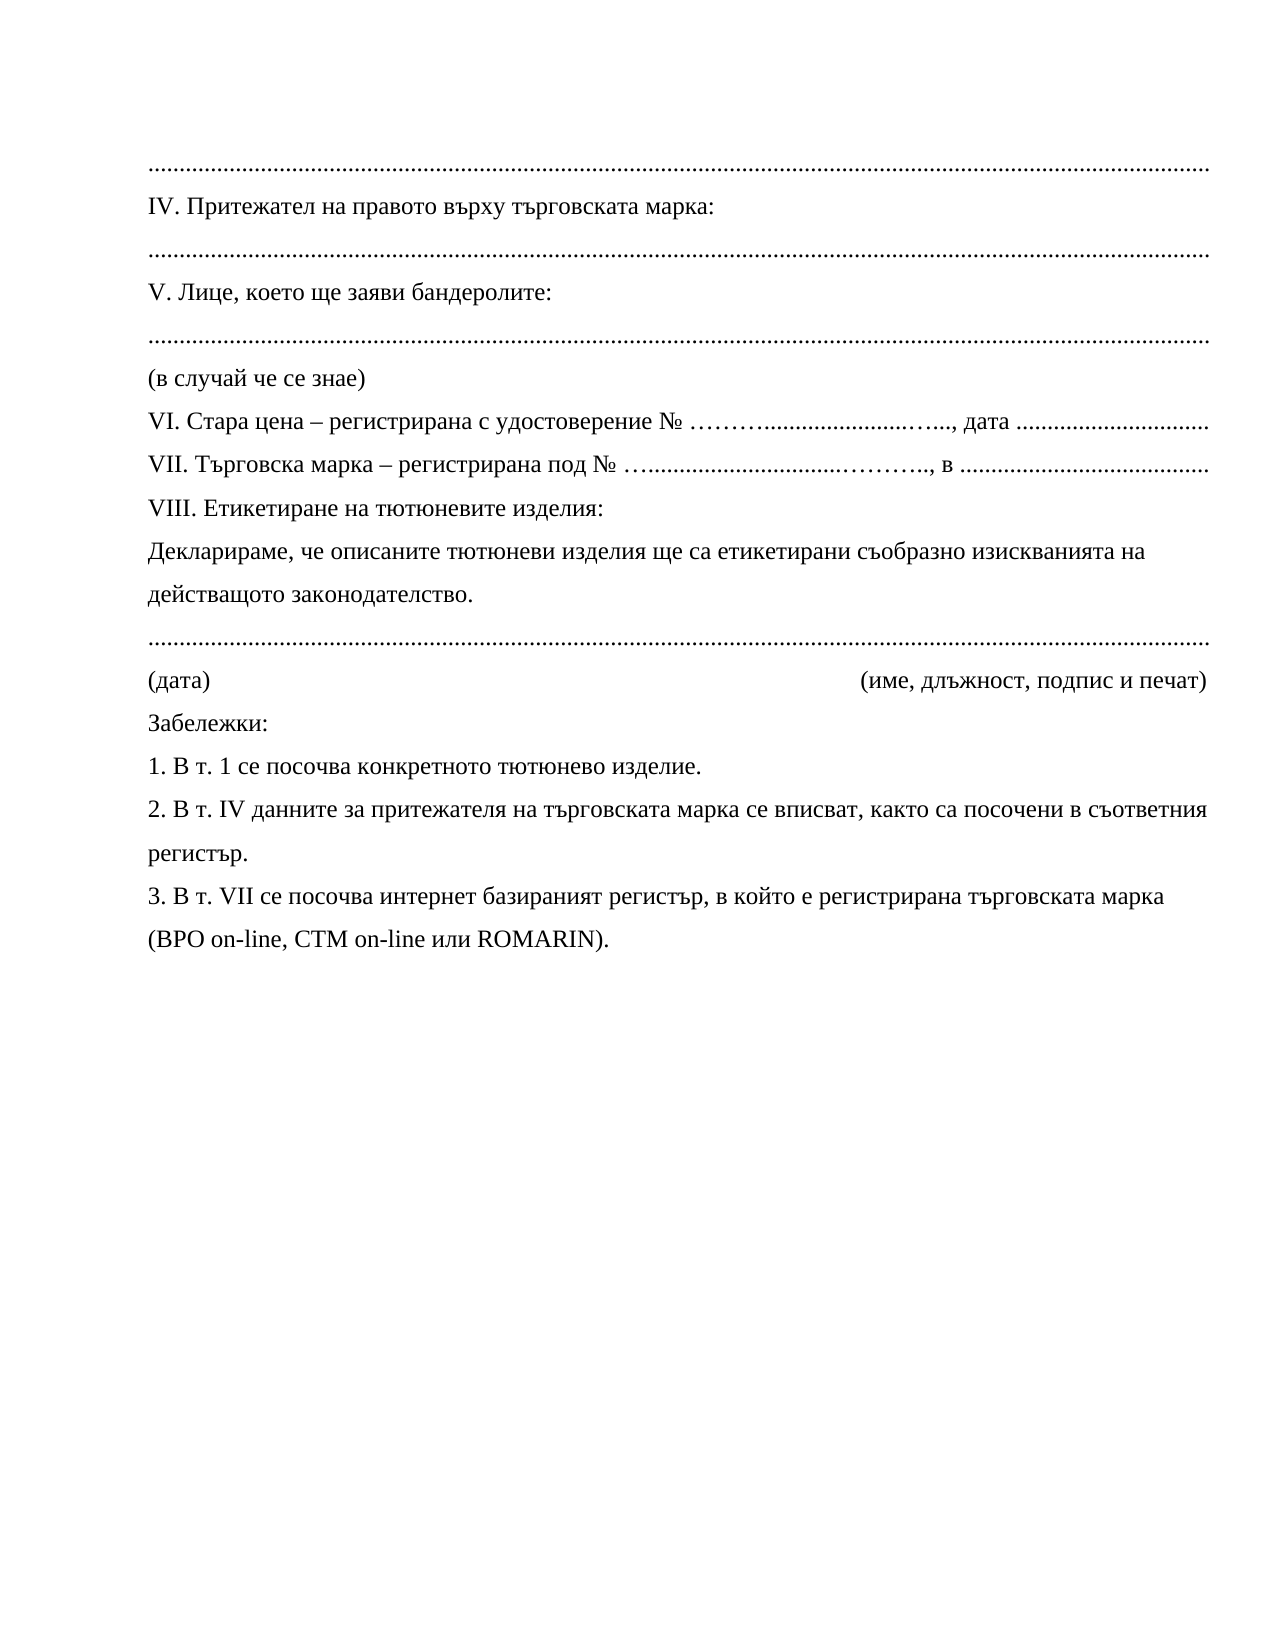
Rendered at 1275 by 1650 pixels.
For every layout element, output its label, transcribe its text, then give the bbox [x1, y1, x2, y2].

text 1. В т. 1 се посочва конкретното тютюнево изделие. [148, 751, 1213, 780]
text 2. В т. IV данните за притежателя на търговската марка се вписват, както са посочени в съответния регистър. [148, 794, 1213, 866]
text VIII. Етикетиране на тютюневите изделия: [148, 493, 1213, 521]
text V. Лице, което ще заяви бандеролите: [148, 277, 1213, 306]
text VII. Търговска марка – регистрирана под № …...............................……….., в ........................................ [148, 449, 1213, 478]
text VI. Стара цена – регистрирана с удостоверение № ……….......................…..., дата ............................... [148, 406, 1213, 435]
text (дата) (име, длъжност, подпис и печат) [148, 665, 1213, 694]
text (в случай че се знае) [148, 363, 1213, 392]
text IV. Притежател на правото върху търговската марка: [148, 191, 1213, 219]
text Забележки: [148, 708, 1213, 737]
text Декларираме, че описаните тютюневи изделия ще са етикетирани съобразно изискванията на действащото законодателство. [148, 536, 1213, 608]
text .......................................................................................................................................................................... [148, 148, 1213, 176]
text .......................................................................................................................................................................... [148, 320, 1213, 349]
text .......................................................................................................................................................................... [148, 622, 1213, 651]
text 3. В т. VII се посочва интернет базираният регистър, в който е регистрирана търговската марка (BPO on-line, CTM on-line или ROMARIN). [148, 881, 1213, 953]
text .......................................................................................................................................................................... [148, 234, 1213, 263]
